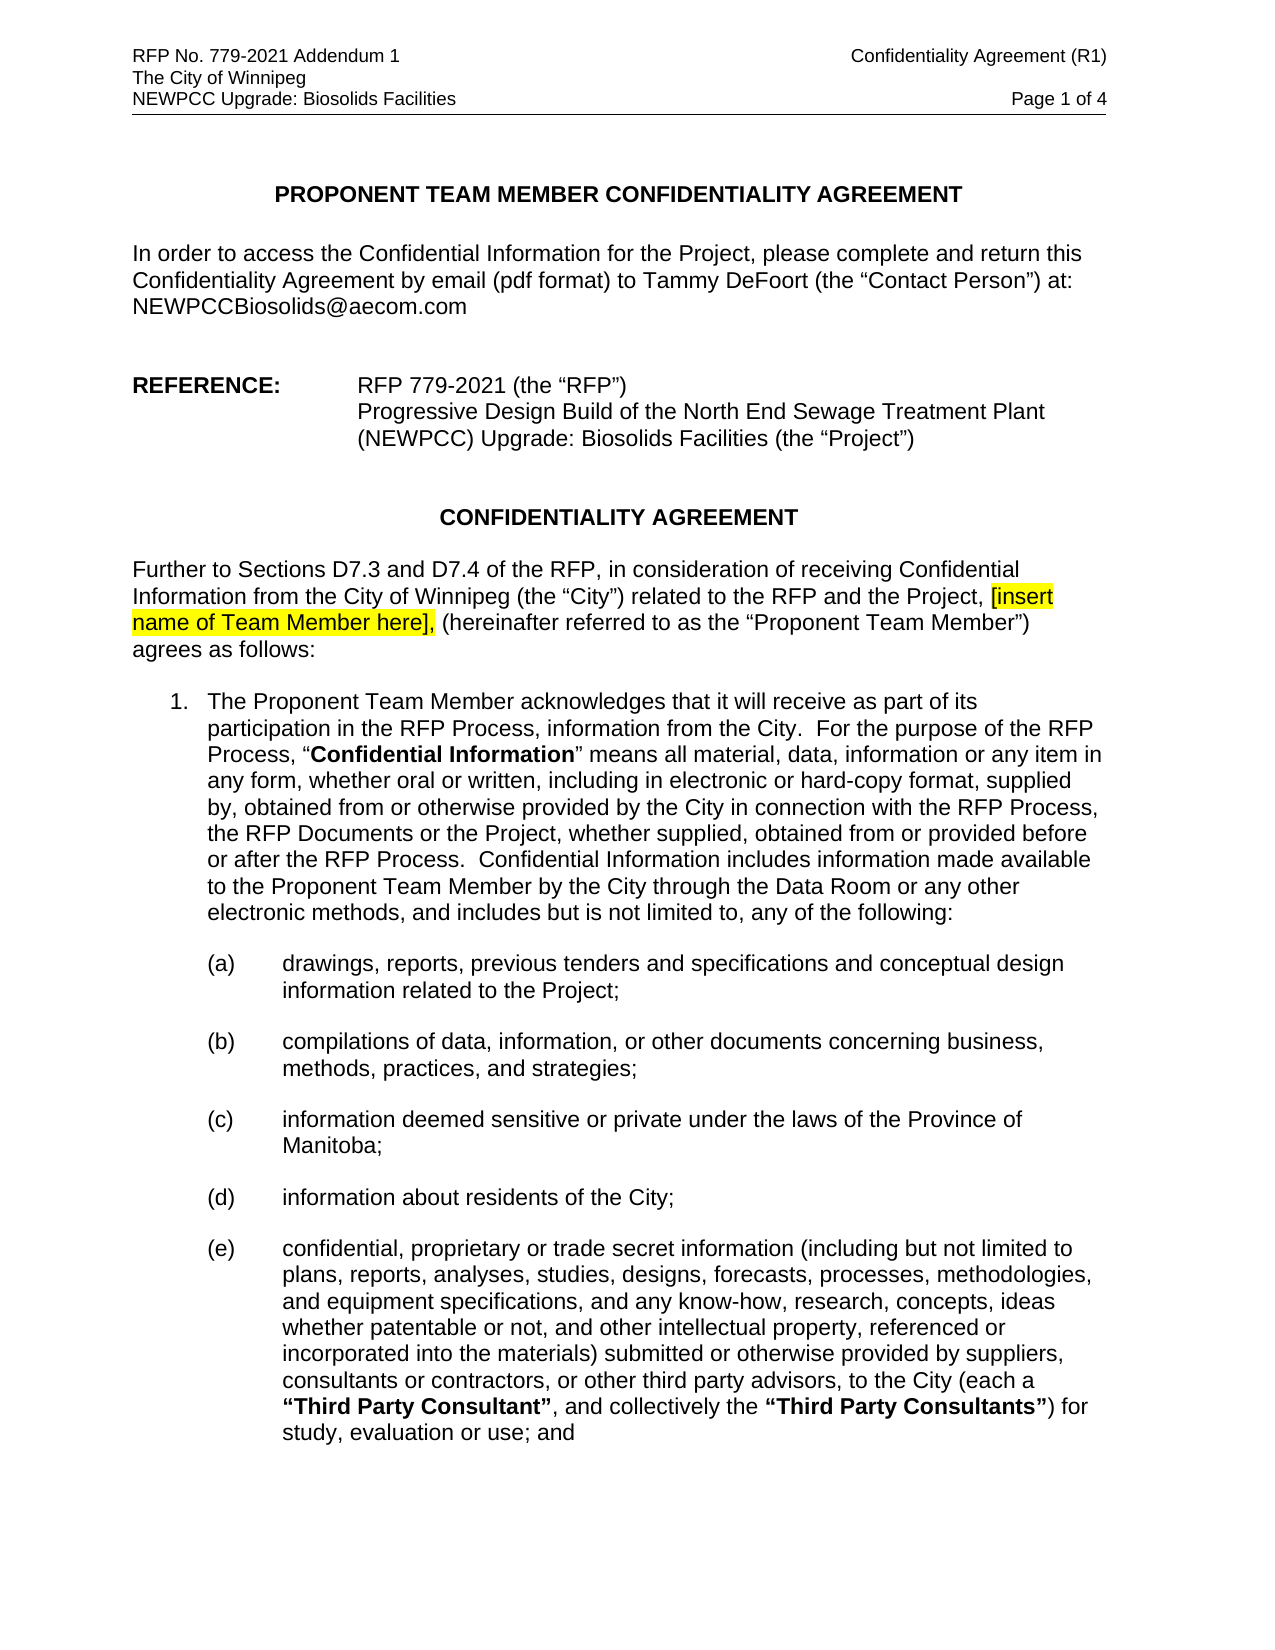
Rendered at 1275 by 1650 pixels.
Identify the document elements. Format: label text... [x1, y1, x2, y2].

text In order to access the Confidential Information for the Project, please complete and return this Confidentiality Agreement by email (pdf format) to Tammy DeFoort (the “Contact Person”) at: NEWPCCBiosolids@aecom.com [132, 240, 1106, 319]
list drawings, reports, previous tenders and specifications and conceptual design information related to the Project; [207, 950, 1106, 1003]
list compilations of data, information, or other documents concerning business, methods, practices, and strategies; [207, 1028, 1106, 1081]
list information about residents of the City; [207, 1183, 1106, 1210]
text REFERENCE: RFP 779-2021 (the “RFP”) [132, 372, 1106, 398]
list information deemed sensitive or private under the laws of the Province of Manitoba; [207, 1106, 1106, 1158]
text CONFIDENTIALITY AGREEMENT [132, 504, 1106, 530]
text PROPONENT TEAM MEMBER confidentiality Agreement [132, 181, 1106, 208]
list The Proponent Team Member acknowledges that it will receive as part of its participation in the RFP Process, information from the City. For the purpose of the RFP Process, “Confidential Information” means all material, data, information or any item in any form, whether oral or written, including in electronic or hard-copy format, supplied by, obtained from or otherwise provided by the City in connection with the RFP Process, the RFP Documents or the Project, whether supplied, obtained from or provided before or after the RFP Process. Confidential Information includes information made available to the Proponent Team Member by the City through the Data Room or any other electronic methods, and includes but is not limited to, any of the following: [169, 688, 1106, 925]
text Progressive Design Build of the North End Sewage Treatment Plant (NEWPCC) Upgrade: Biosolids Facilities (the “Project”) [357, 398, 1106, 451]
list confidential, proprietary or trade secret information (including but not limited to plans, reports, analyses, studies, designs, forecasts, processes, methodologies, and equipment specifications, and any know-how, research, concepts, ideas whether patentable or not, and other intellectual property, referenced or incorporated into the materials) submitted or otherwise provided by suppliers, consultants or contractors, or other third party advisors, to the City (each a “Third Party Consultant”, and collectively the “Third Party Consultants”) for study, evaluation or use; and [207, 1235, 1106, 1446]
text Further to Sections D7.3 and D7.4 of the RFP, in consideration of receiving Confidential Information from the City of Winnipeg (the “City”) related to the RFP and the Project, [insert name of Team Member here], (hereinafter referred to as the “Proponent Team Member”) agrees as follows: [132, 556, 1106, 662]
